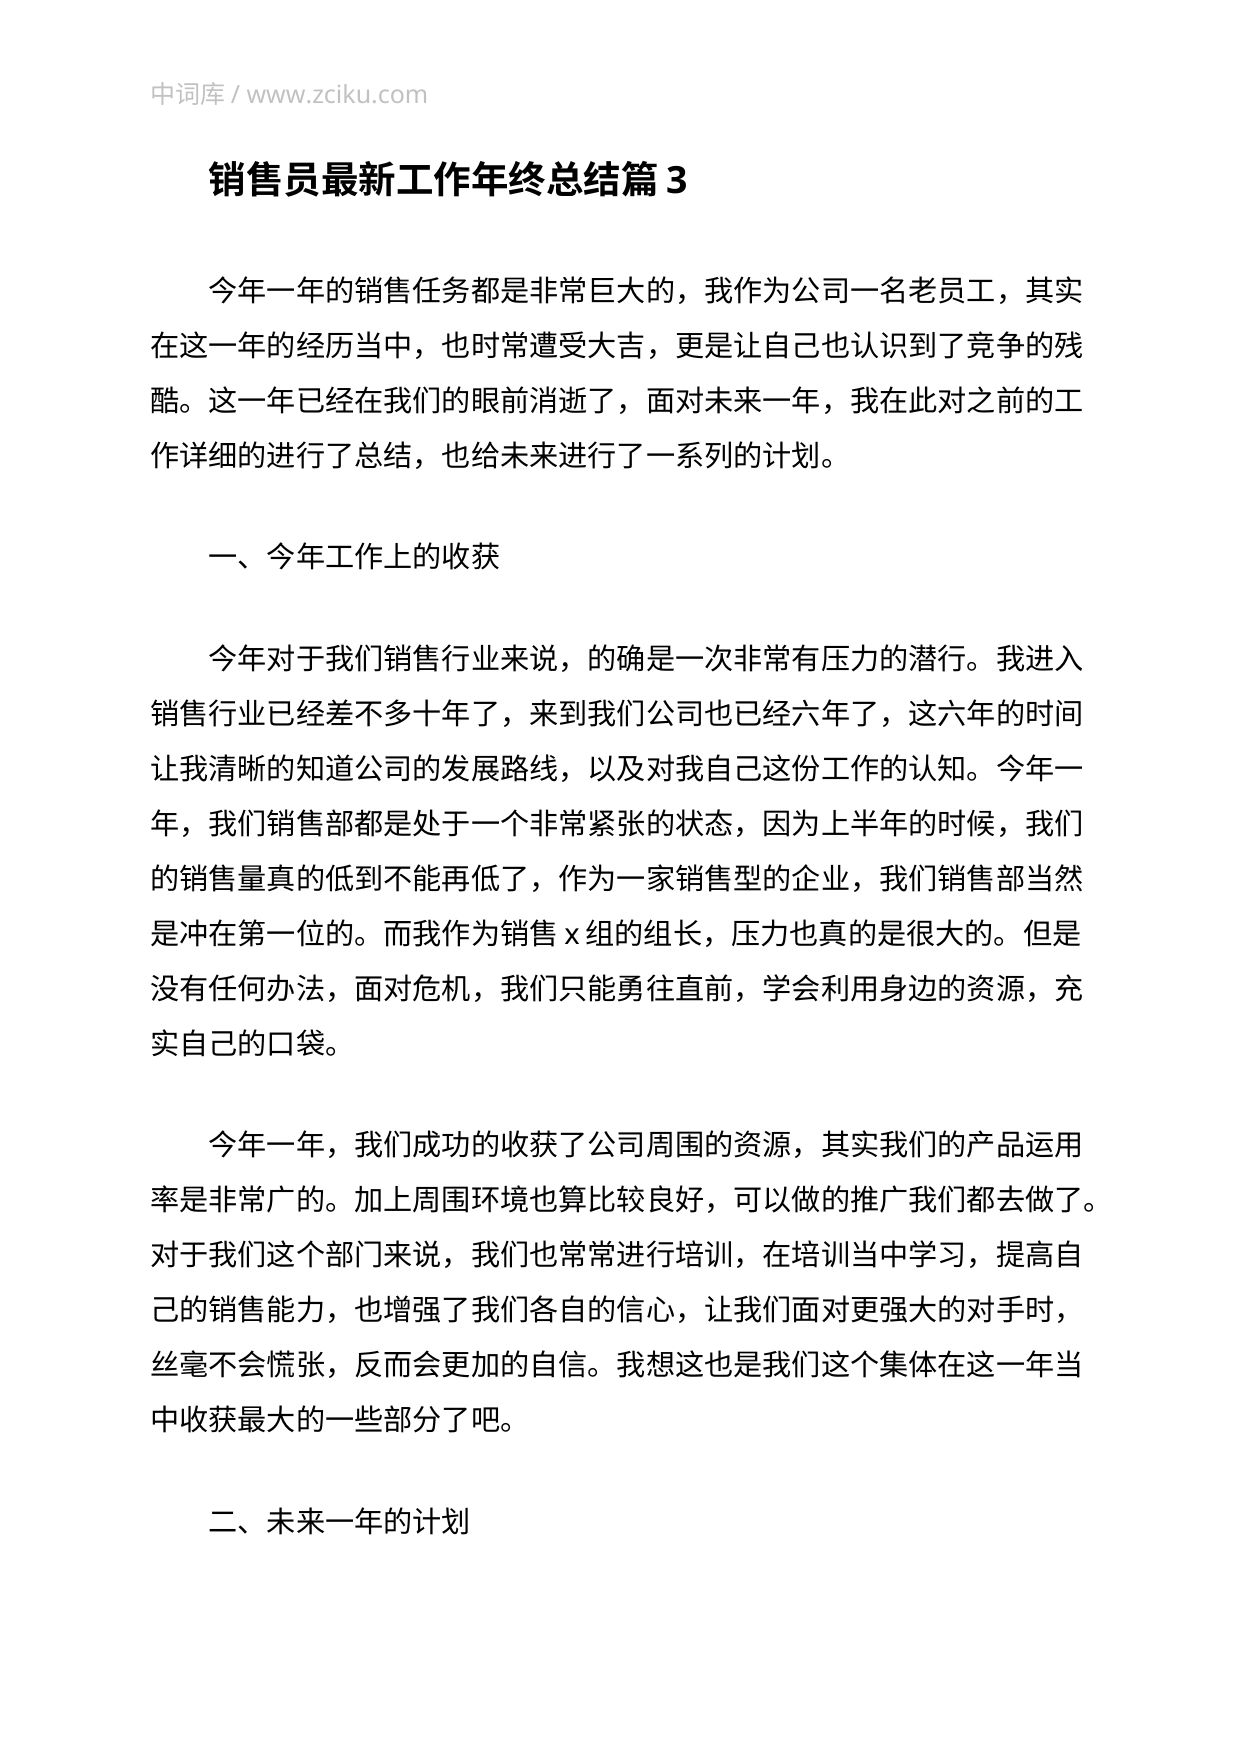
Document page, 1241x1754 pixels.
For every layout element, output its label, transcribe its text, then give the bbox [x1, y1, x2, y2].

text 销售员最新工作年终总结篇3 [150, 150, 1090, 204]
text 一、今年工作上的收获 [150, 534, 1090, 576]
text 二、未来一年的计划 [150, 1498, 1090, 1541]
text 今年一年，我们成功的收获了公司周围的资源，其实我们的产品运用率是非常广的。加上周围环境也算比较良好，可以做的推广我们都去做了。对于我们这个部门来说，我们也常常进行培训，在培训当中学习，提高自己的销售能力，也增强了我们各自的信心，让我们面对更强大的对手时，丝毫不会慌张，反而会更加的自信。我想这也是我们这个集体在这一年当中收获最大的一些部分了吧。 [150, 1122, 1090, 1439]
text 今年一年的销售任务都是非常巨大的，我作为公司一名老员工，其实在这一年的经历当中，也时常遭受大吉，更是让自己也认识到了竞争的残酷。这一年已经在我们的眼前消逝了，面对未来一年，我在此对之前的工作详细的进行了总结，也给未来进行了一系列的计划。 [150, 268, 1090, 474]
text 今年对于我们销售行业来说，的确是一次非常有压力的潜行。我进入销售行业已经差不多十年了，来到我们公司也已经六年了，这六年的时间让我清晰的知道公司的发展路线，以及对我自己这份工作的认知。今年一年，我们销售部都是处于一个非常紧张的状态，因为上半年的时候，我们的销售量真的低到不能再低了，作为一家销售型的企业，我们销售部当然是冲在第一位的。而我作为销售x组的组长，压力也真的是很大的。但是没有任何办法，面对危机，我们只能勇往直前，学会利用身边的资源，充实自己的口袋。 [150, 636, 1090, 1062]
